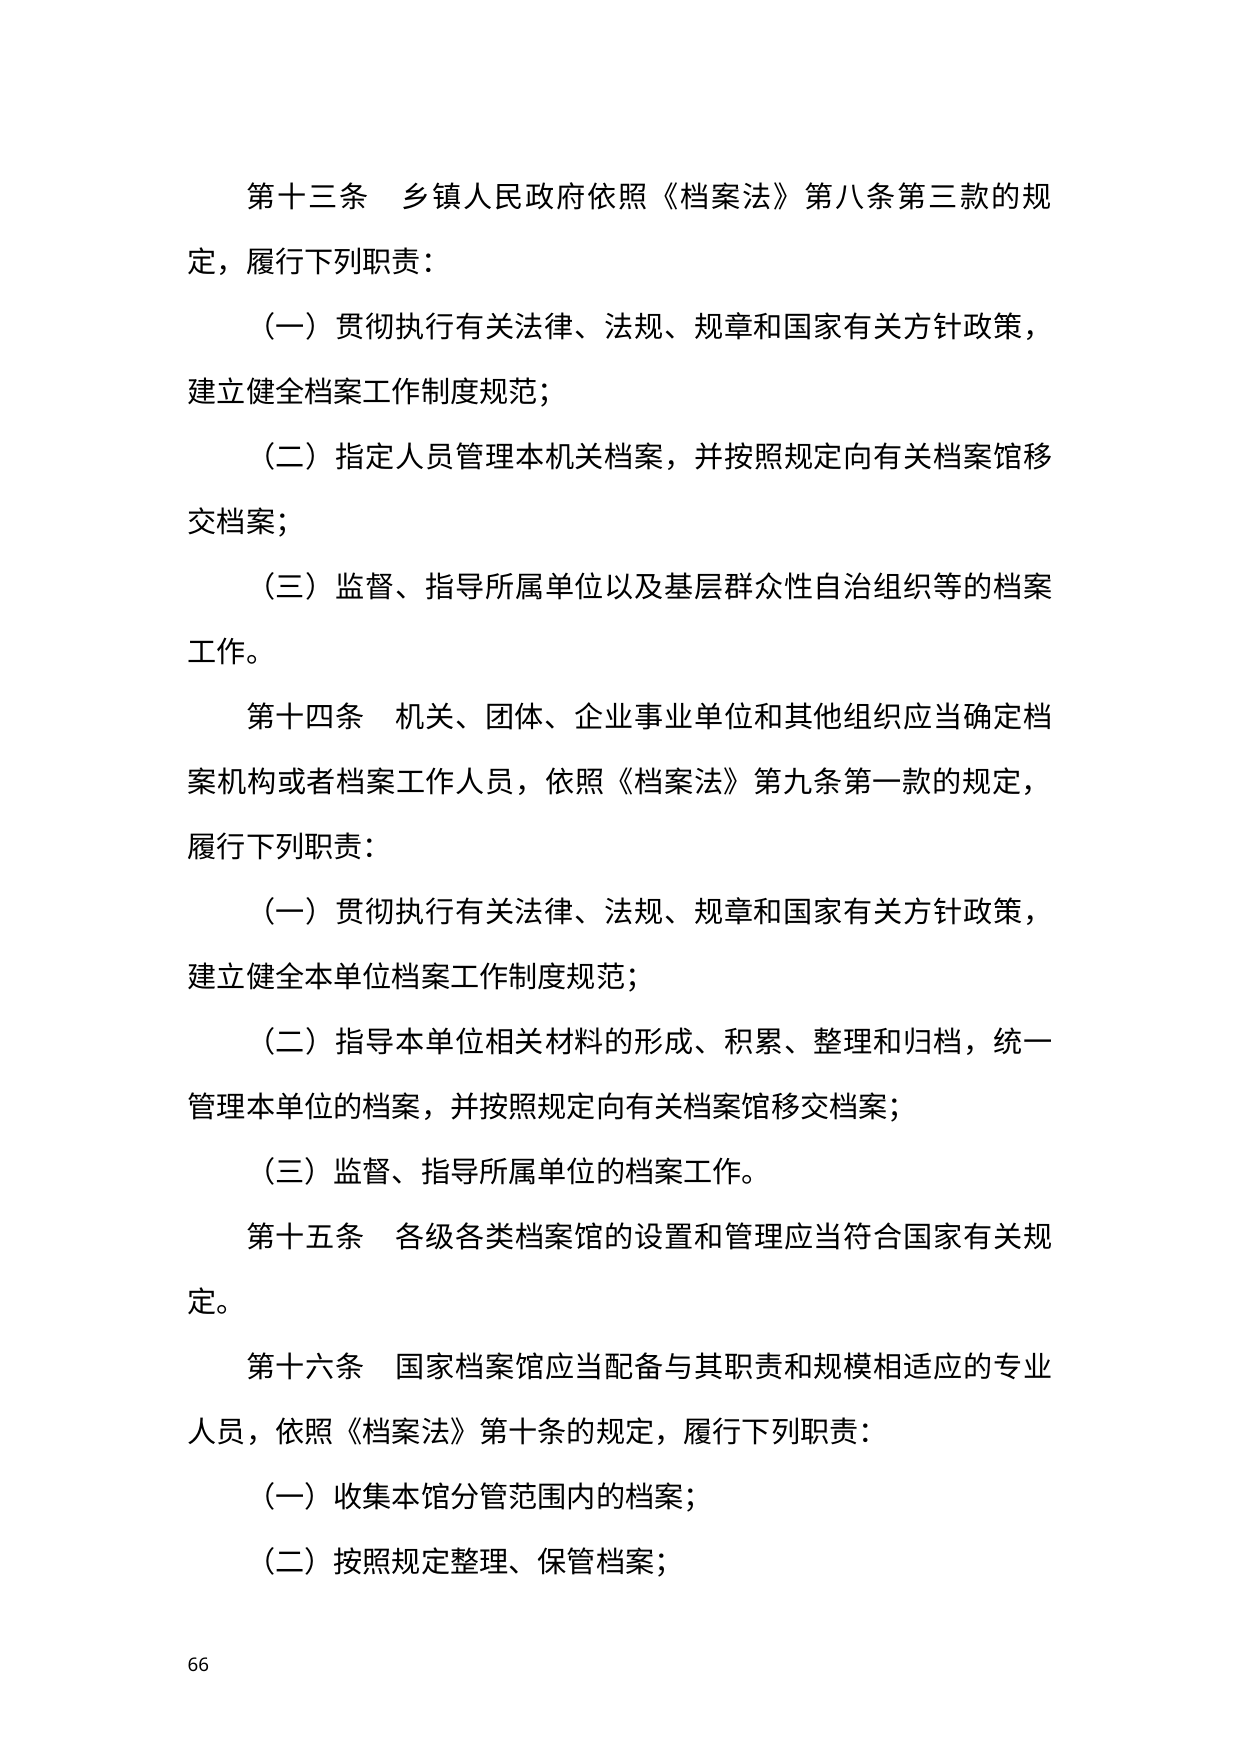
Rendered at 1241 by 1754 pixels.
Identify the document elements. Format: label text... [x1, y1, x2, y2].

text 第十四条 机关、团体、企业事业单位和其他组织应当确定档案机构或者档案工作人员，依照《档案法》第九条第一款的规定，履行下列职责： [187, 682, 1053, 877]
text （三）监督、指导所属单位以及基层群众性自治组织等的档案工作。 [187, 552, 1053, 682]
text 第十五条 各级各类档案馆的设置和管理应当符合国家有关规定。 [187, 1202, 1053, 1332]
text （二）指导本单位相关材料的形成、积累、整理和归档，统一管理本单位的档案，并按照规定向有关档案馆移交档案； [187, 1007, 1053, 1137]
text 第十六条 国家档案馆应当配备与其职责和规模相适应的专业人员，依照《档案法》第十条的规定，履行下列职责： [187, 1332, 1053, 1462]
text 第十三条 乡镇人民政府依照《档案法》第八条第三款的规定，履行下列职责： [187, 162, 1053, 292]
text （一）收集本馆分管范围内的档案； [187, 1462, 1053, 1527]
text （二）指定人员管理本机关档案，并按照规定向有关档案馆移交档案； [187, 422, 1053, 552]
text （一）贯彻执行有关法律、法规、规章和国家有关方针政策，建立健全档案工作制度规范； [187, 292, 1053, 422]
text （一）贯彻执行有关法律、法规、规章和国家有关方针政策，建立健全本单位档案工作制度规范； [187, 877, 1053, 1007]
text （二）按照规定整理、保管档案； [187, 1527, 1053, 1592]
text （三）监督、指导所属单位的档案工作。 [187, 1137, 1053, 1202]
